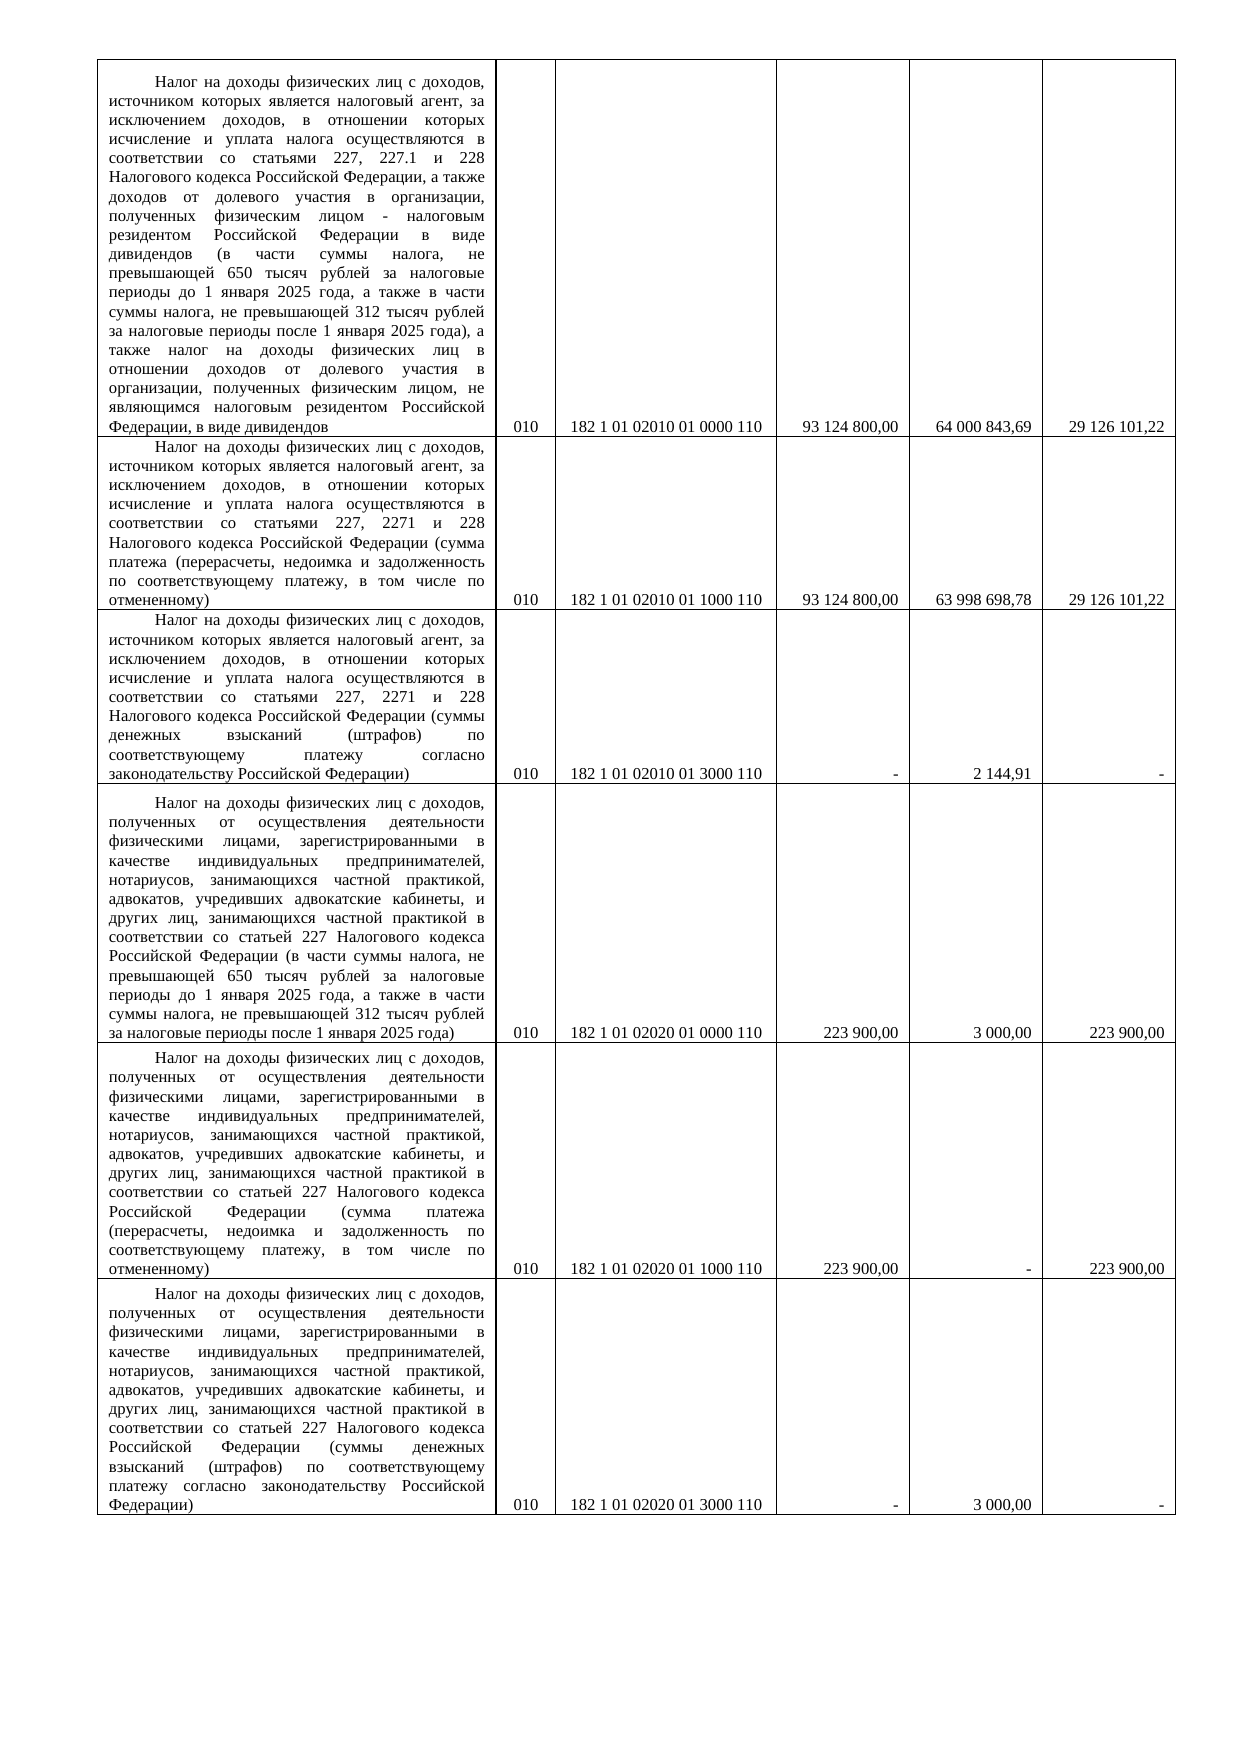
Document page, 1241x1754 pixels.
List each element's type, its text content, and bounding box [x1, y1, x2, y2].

table_cell 010 [497, 437, 555, 609]
table_cell - [777, 1279, 909, 1514]
table_cell - [910, 1043, 1042, 1278]
table_cell 010 [497, 1043, 555, 1278]
table_cell Налог на доходы физических лиц с доходов, полученных от осуществления деятельности физическими лицами, зарегистрированными в качестве индивидуальных предпринимателей, нотариусов, занимающихся частной практикой, адвокатов, учредивших адвокатские кабинеты, и других лиц, занимающихся частной практикой в соответствии со статьей 227 Налогового кодекса Российской Федерации (суммы денежных взысканий (штрафов) по соответствующему платежу согласно законодательству Российской Федерации) [98, 1279, 495, 1514]
table_cell Налог на доходы физических лиц с доходов, полученных от осуществления деятельности физическими лицами, зарегистрированными в качестве индивидуальных предпринимателей, нотариусов, занимающихся частной практикой, адвокатов, учредивших адвокатские кабинеты, и других лиц, занимающихся частной практикой в соответствии со статьей 227 Налогового кодекса Российской Федерации (в части суммы налога, не превышающей 650 тысяч рублей за налоговые периоды до 1 января 2025 года, а также в части суммы налога, не превышающей 312 тысяч рублей за налоговые периоды после 1 января 2025 года) [98, 784, 495, 1042]
table_cell 010 [497, 784, 555, 1042]
table_cell 182 1 01 02020 01 0000 110 [556, 784, 776, 1042]
table_cell 29 126 101,22 [1043, 437, 1175, 609]
table_cell 2 144,91 [910, 610, 1042, 783]
table_cell 223 900,00 [1043, 1043, 1175, 1278]
table_cell 3 000,00 [910, 1279, 1042, 1514]
table_cell - [1043, 1279, 1175, 1514]
table_cell 93 124 800,00 [777, 60, 909, 436]
table_cell - [777, 610, 909, 783]
table_cell 182 1 01 02010 01 0000 110 [556, 60, 776, 436]
table_cell 182 1 01 02020 01 1000 110 [556, 1043, 776, 1278]
table_cell 182 1 01 02010 01 3000 110 [556, 610, 776, 783]
table_cell 29 126 101,22 [1043, 60, 1175, 436]
table_cell 3 000,00 [910, 784, 1042, 1042]
table_cell 223 900,00 [777, 1043, 909, 1278]
table_cell Налог на доходы физических лиц с доходов, полученных от осуществления деятельности физическими лицами, зарегистрированными в качестве индивидуальных предпринимателей, нотариусов, занимающихся частной практикой, адвокатов, учредивших адвокатские кабинеты, и других лиц, занимающихся частной практикой в соответствии со статьей 227 Налогового кодекса Российской Федерации (сумма платежа (перерасчеты, недоимка и задолженность по соответствующему платежу, в том числе по отмененному) [98, 1043, 495, 1278]
table_cell Налог на доходы физических лиц с доходов, источником которых является налоговый агент, за исключением доходов, в отношении которых исчисление и уплата налога осуществляются в соответствии со статьями 227, 2271 и 228 Налогового кодекса Российской Федерации (суммы денежных взысканий (штрафов) по соответствующему платежу согласно законодательству Российской Федерации) [98, 610, 495, 783]
table_cell 010 [497, 610, 555, 783]
table_cell Налог на доходы физических лиц с доходов, источником которых является налоговый агент, за исключением доходов, в отношении которых исчисление и уплата налога осуществляются в соответствии со статьями 227, 227.1 и 228 Налогового кодекса Российской Федерации, а также доходов от долевого участия в организации, полученных физическим лицом - налоговым резидентом Российской Федерации в виде дивидендов (в части суммы налога, не превышающей 650 тысяч рублей за налоговые периоды до 1 января 2025 года, а также в части суммы налога, не превышающей 312 тысяч рублей за налоговые периоды после 1 января 2025 года), а также налог на доходы физических лиц в отношении доходов от долевого участия в организации, полученных физическим лицом, не являющимся налоговым резидентом Российской Федерации, в виде дивидендов [98, 60, 495, 436]
table_cell 223 900,00 [1043, 784, 1175, 1042]
table_cell 63 998 698,78 [910, 437, 1042, 609]
table_cell 010 [497, 1279, 555, 1514]
table_cell 182 1 01 02020 01 3000 110 [556, 1279, 776, 1514]
table_cell Налог на доходы физических лиц с доходов, источником которых является налоговый агент, за исключением доходов, в отношении которых исчисление и уплата налога осуществляются в соответствии со статьями 227, 2271 и 228 Налогового кодекса Российской Федерации (сумма платежа (перерасчеты, недоимка и задолженность по соответствующему платежу, в том числе по отмененному) [98, 437, 495, 609]
table_cell 182 1 01 02010 01 1000 110 [556, 437, 776, 609]
table_cell 64 000 843,69 [910, 60, 1042, 436]
table_cell 93 124 800,00 [777, 437, 909, 609]
table_cell 223 900,00 [777, 784, 909, 1042]
table_cell 010 [497, 60, 555, 436]
table_cell - [1043, 610, 1175, 783]
